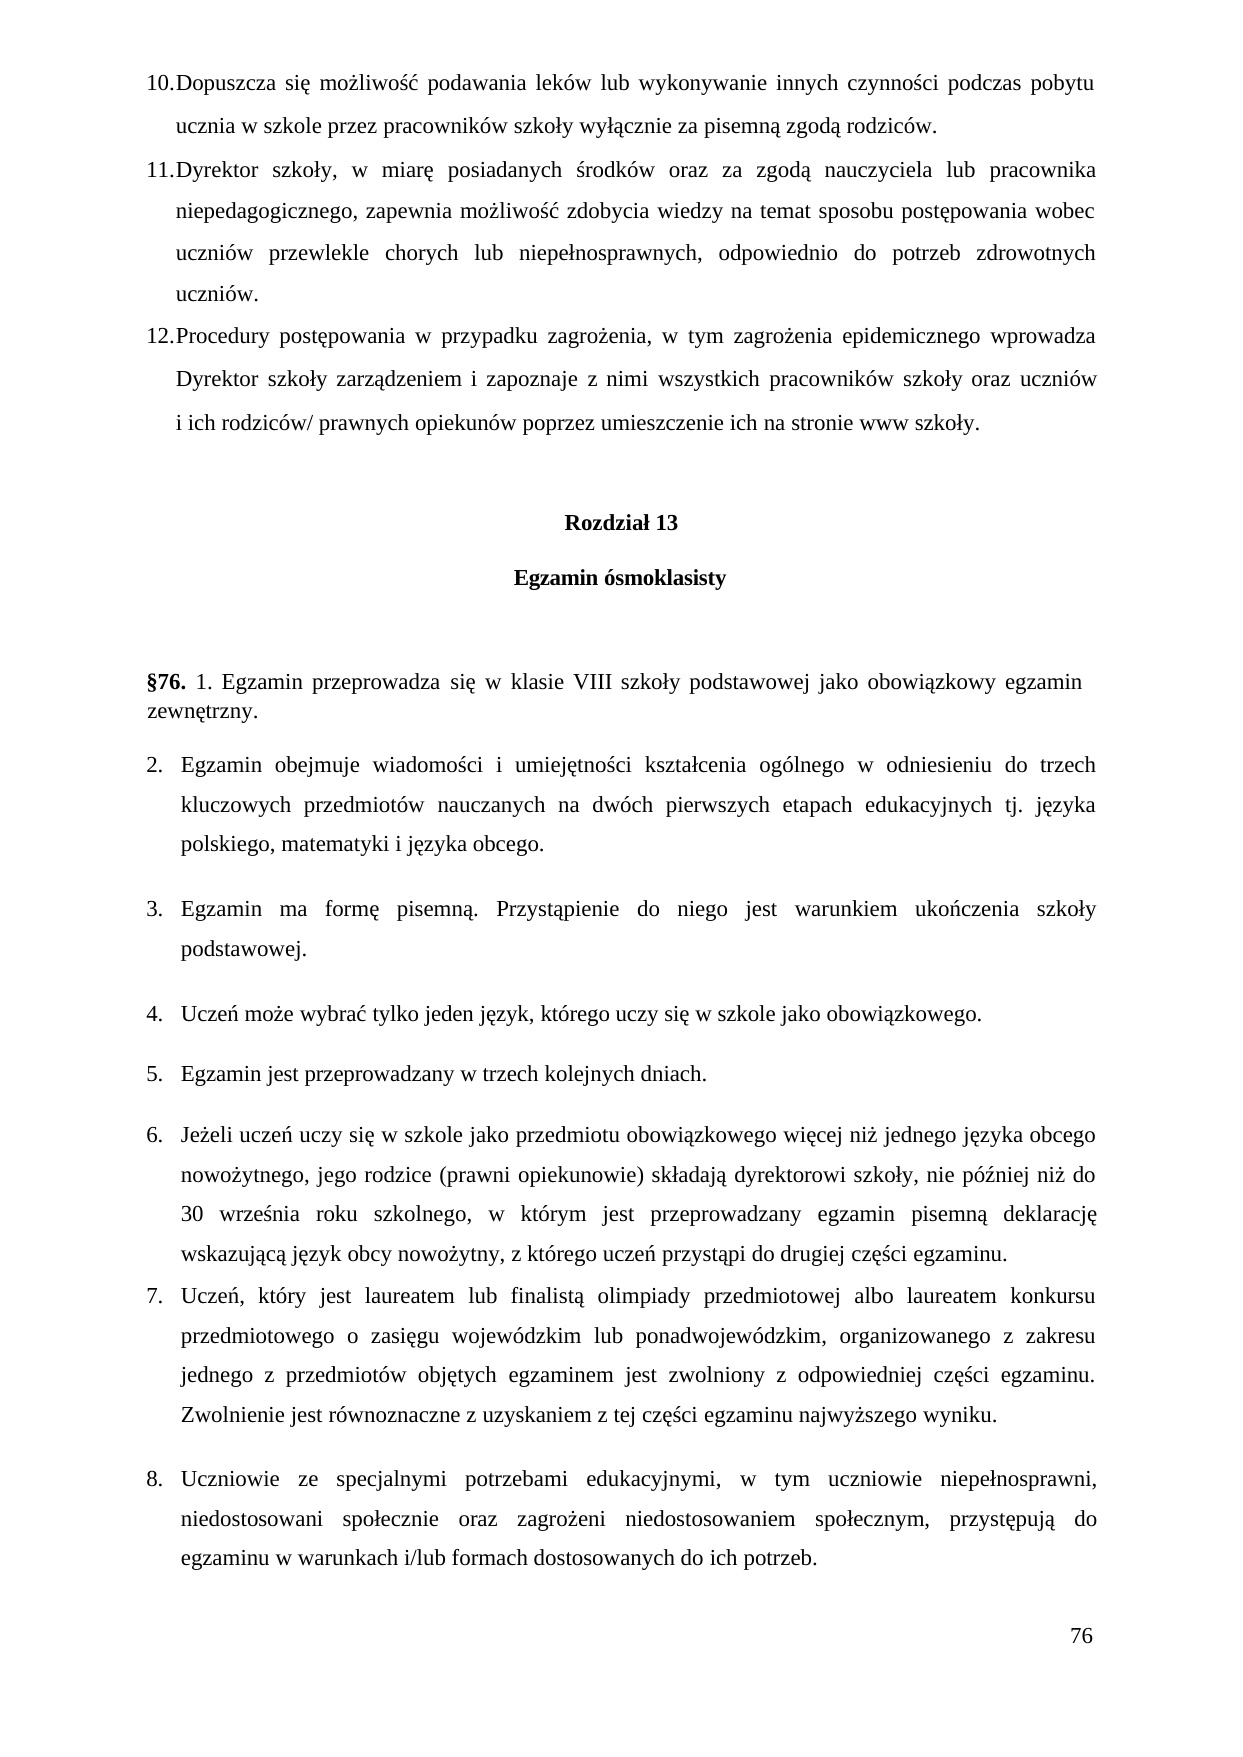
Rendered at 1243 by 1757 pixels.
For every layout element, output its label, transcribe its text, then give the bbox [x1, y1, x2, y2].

list Egzamin ma formę pisemną. Przystąpienie do niego jest warunkiem ukończenia szkoły podstawowej. [146, 895, 1097, 961]
list Procedury postępowania w przypadku zagrożenia, w tym zagrożenia epidemicznego wprowadza Dyrektor szkoły zarządzeniem i zapoznaje z nimi wszystkich pracowników szkoły oraz uczniów i ich rodziców/ prawnych opiekunów poprzez umieszczenie ich na stronie www szkoły. [146, 322, 1097, 435]
list Egzamin obejmuje wiadomości i umiejętności kształcenia ogólnego w odniesieniu do trzech kluczowych przedmiotów nauczanych na dwóch pierwszych etapach edukacyjnych tj. języka polskiego, matematyki i języka obcego. [146, 751, 1096, 857]
list Dopuszcza się możliwość podawania leków lub wykonywanie innych czynności podczas pobytu ucznia w szkole przez pracowników szkoły wyłącznie za pisemną zgodą rodziców. [146, 69, 1096, 138]
list Uczeń, który jest laureatem lub finalistą olimpiady przedmiotowej albo laureatem konkursu przedmiotowego o zasięgu wojewódzkim lub ponadwojewódzkim, organizowanego z zakresu jednego z przedmiotów objętych egzaminem jest zwolniony z odpowiedniej części egzaminu. Zwolnienie jest równoznaczne z uzyskaniem z tej części egzaminu najwyższego wyniku. [146, 1283, 1096, 1427]
list Uczniowie ze specjalnymi potrzebami edukacyjnymi, w tym uczniowie niepełnosprawni, niedostosowani społecznie oraz zagrożeni niedostosowaniem społecznym, przystępują do egzaminu w warunkach i/lub formach dostosowanych do ich potrzeb. [146, 1466, 1097, 1571]
list Jeżeli uczeń uczy się w szkole jako przedmiotu obowiązkowego więcej niż jednego języka obcego nowożytnego, jego rodzice (prawni opiekunowie) składają dyrektorowi szkoły, nie później niż do 30 września roku szkolnego, w którym jest przeprowadzany egzamin pisemną deklarację wskazującą język obcy nowożytny, z którego uczeń przystąpi do drugiej części egzaminu. [146, 1122, 1098, 1266]
text §76. 1. Egzamin przeprowadza się w klasie VIII szkoły podstawowej jako obowiązkowy egzamin zewnętrzny. [146, 668, 1109, 724]
list Uczeń może wybrać tylko jeden język, którego uczy się w szkole jako obowiązkowego. [146, 1000, 1109, 1026]
subtitle Rozdział 13 Egzamin ósmoklasisty [513, 509, 761, 591]
list Egzamin jest przeprowadzany w trzech kolejnych dniach. [146, 1060, 1109, 1087]
list Dyrektor szkoły, w miarę posiadanych środków oraz za zgodą nauczyciela lub pracownika niepedagogicznego, zapewnia możliwość zdobycia wiedzy na temat sposobu postępowania wobec uczniów przewlekle chorych lub niepełnosprawnych, odpowiednio do potrzeb zdrowotnych uczniów. [146, 156, 1096, 307]
